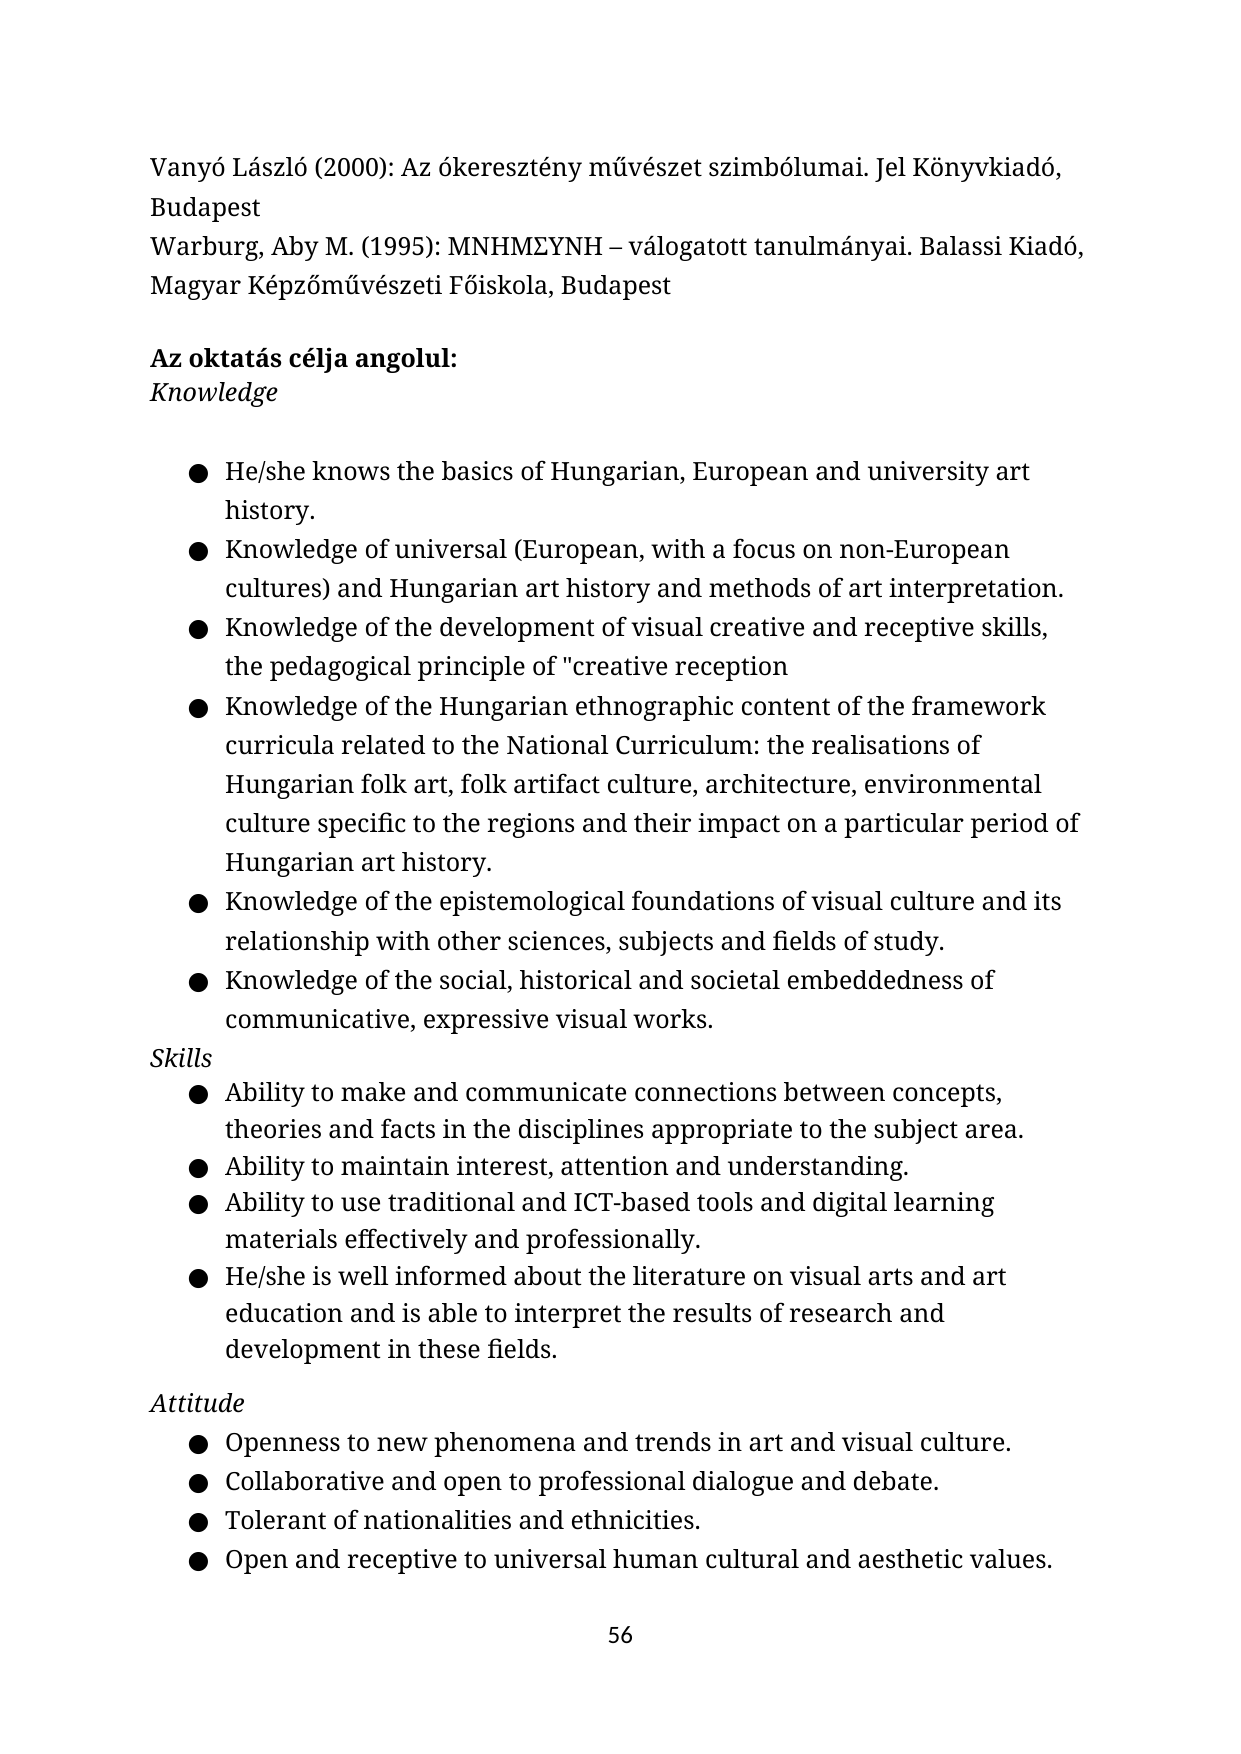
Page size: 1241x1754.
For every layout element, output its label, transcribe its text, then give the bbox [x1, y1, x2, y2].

list Knowledge of universal (European, with a focus on non-European cultures) and Hungarian art history and methods of art interpretation. [187, 531, 1090, 605]
list Knowledge of the social, historical and societal embeddedness of communicative, expressive visual works. [187, 962, 1090, 1036]
list Knowledge of the development of visual creative and receptive skills, the pedagogical principle of "creative reception [187, 610, 1090, 683]
text Knowledge [150, 375, 1090, 409]
list Open and receptive to universal human cultural and aesthetic values. [187, 1542, 1090, 1576]
list Openness to new phenomena and trends in art and visual culture. [187, 1425, 1090, 1459]
list Knowledge of the Hungarian ethnographic content of the framework curricula related to the National Curriculum: the realisations of Hungarian folk art, folk artifact culture, architecture, environmental culture specific to the regions and their impact on a particular period of Hungarian art history. [187, 688, 1090, 879]
list Knowledge of the epistemological foundations of visual culture and its relationship with other sciences, subjects and fields of study. [187, 884, 1090, 957]
list Ability to make and communicate connections between concepts, theories and facts in the disciplines appropriate to the subject area. [187, 1075, 1090, 1146]
list Tolerant of nationalities and ethnicities. [187, 1503, 1090, 1537]
text Vanyó László (2000): Az ókeresztény művészet szimbólumai. Jel Könyvkiadó, Budapest [150, 150, 1090, 223]
text Attitude [150, 1386, 1090, 1419]
text Az oktatás célja angolul: [150, 341, 1090, 375]
list Ability to maintain interest, attention and understanding. [187, 1148, 1090, 1182]
text Skills [150, 1041, 1090, 1075]
list Ability to use traditional and ICT-based tools and digital learning materials effectively and professionally. [187, 1185, 1090, 1256]
list He/she knows the basics of Hungarian, European and university art history. [187, 453, 1090, 526]
text Warburg, Aby M. (1995): MΝΗΜΣΥΝΗ – válogatott tanulmányai. Balassi Kiadó, Magyar Képzőművészeti Főiskola, Budapest [150, 228, 1090, 302]
list He/she is well informed about the literature on visual arts and art education and is able to interpret the results of research and development in these fields. [187, 1258, 1090, 1366]
list Collaborative and open to professional dialogue and debate. [187, 1464, 1090, 1498]
